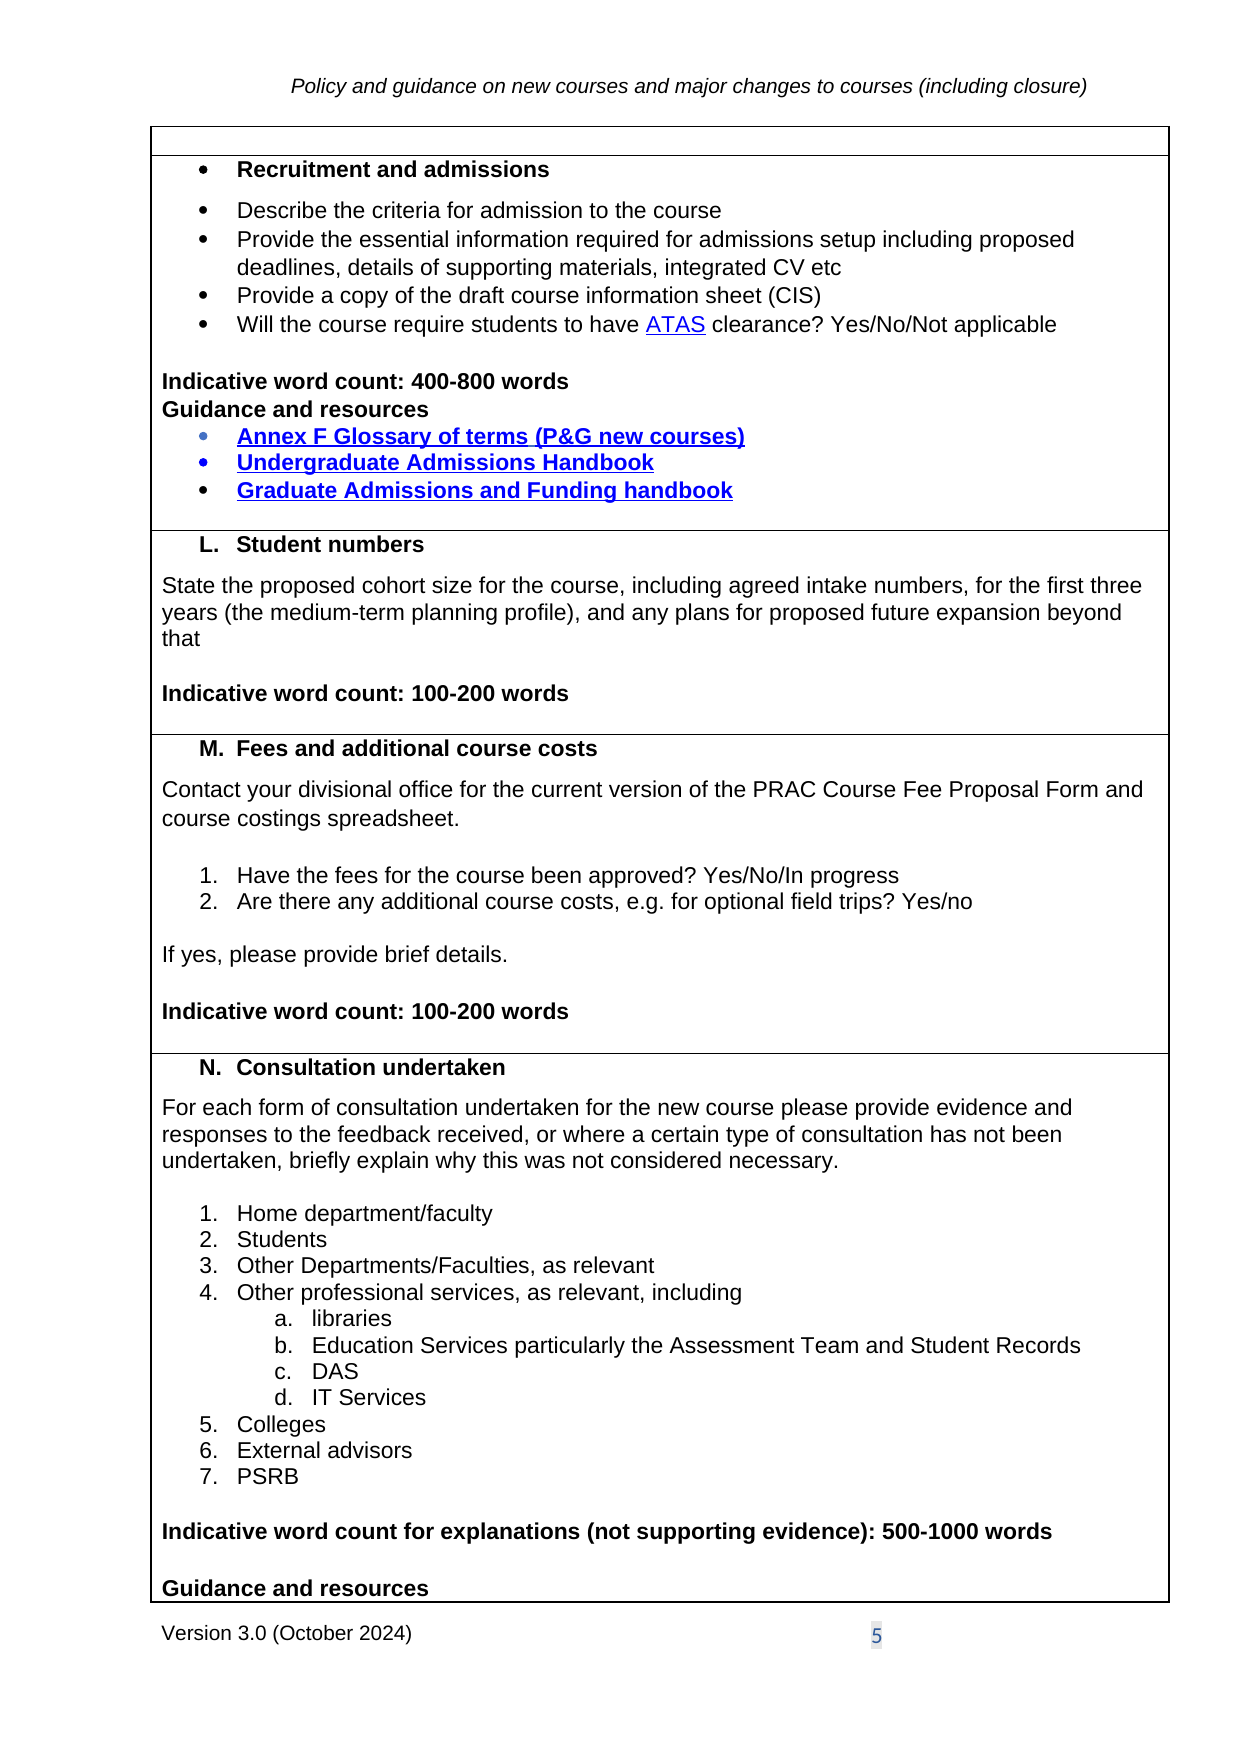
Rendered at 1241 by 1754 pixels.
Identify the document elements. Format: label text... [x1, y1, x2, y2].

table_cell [152, 1054, 1168, 1601]
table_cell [152, 127, 1168, 155]
table_cell Student numbers State the proposed cohort size for the course, including agreed intake numbers, for the first three years (the medium-term planning profile), and any plans for proposed future expansion beyond that Indicative word count: 100-200 words [152, 531, 1168, 734]
table_cell Fees and additional course costs Contact your divisional office for the current version of the PRAC Course Fee Proposal Form and course costings spreadsheet. Have the fees for the course been approved? Yes/No/In progress Are there any additional course costs, e.g. for optional field trips? Yes/no If yes, please provide brief details. Indicative word count: 100-200 words [152, 735, 1168, 1052]
table_cell Recruitment and admissions Describe the criteria for admission to the course Provide the essential information required for admissions setup including proposed deadlines, details of supporting materials, integrated CV etc Provide a copy of the draft course information sheet (CIS) Will the course require students to have ATAS clearance? Yes/No/Not applicable Indicative word count: 400-800 words Guidance and resources Annex F Glossary of terms (P&G new courses) Undergraduate Admissions Handbook Graduate Admissions and Funding handbook [152, 156, 1168, 530]
